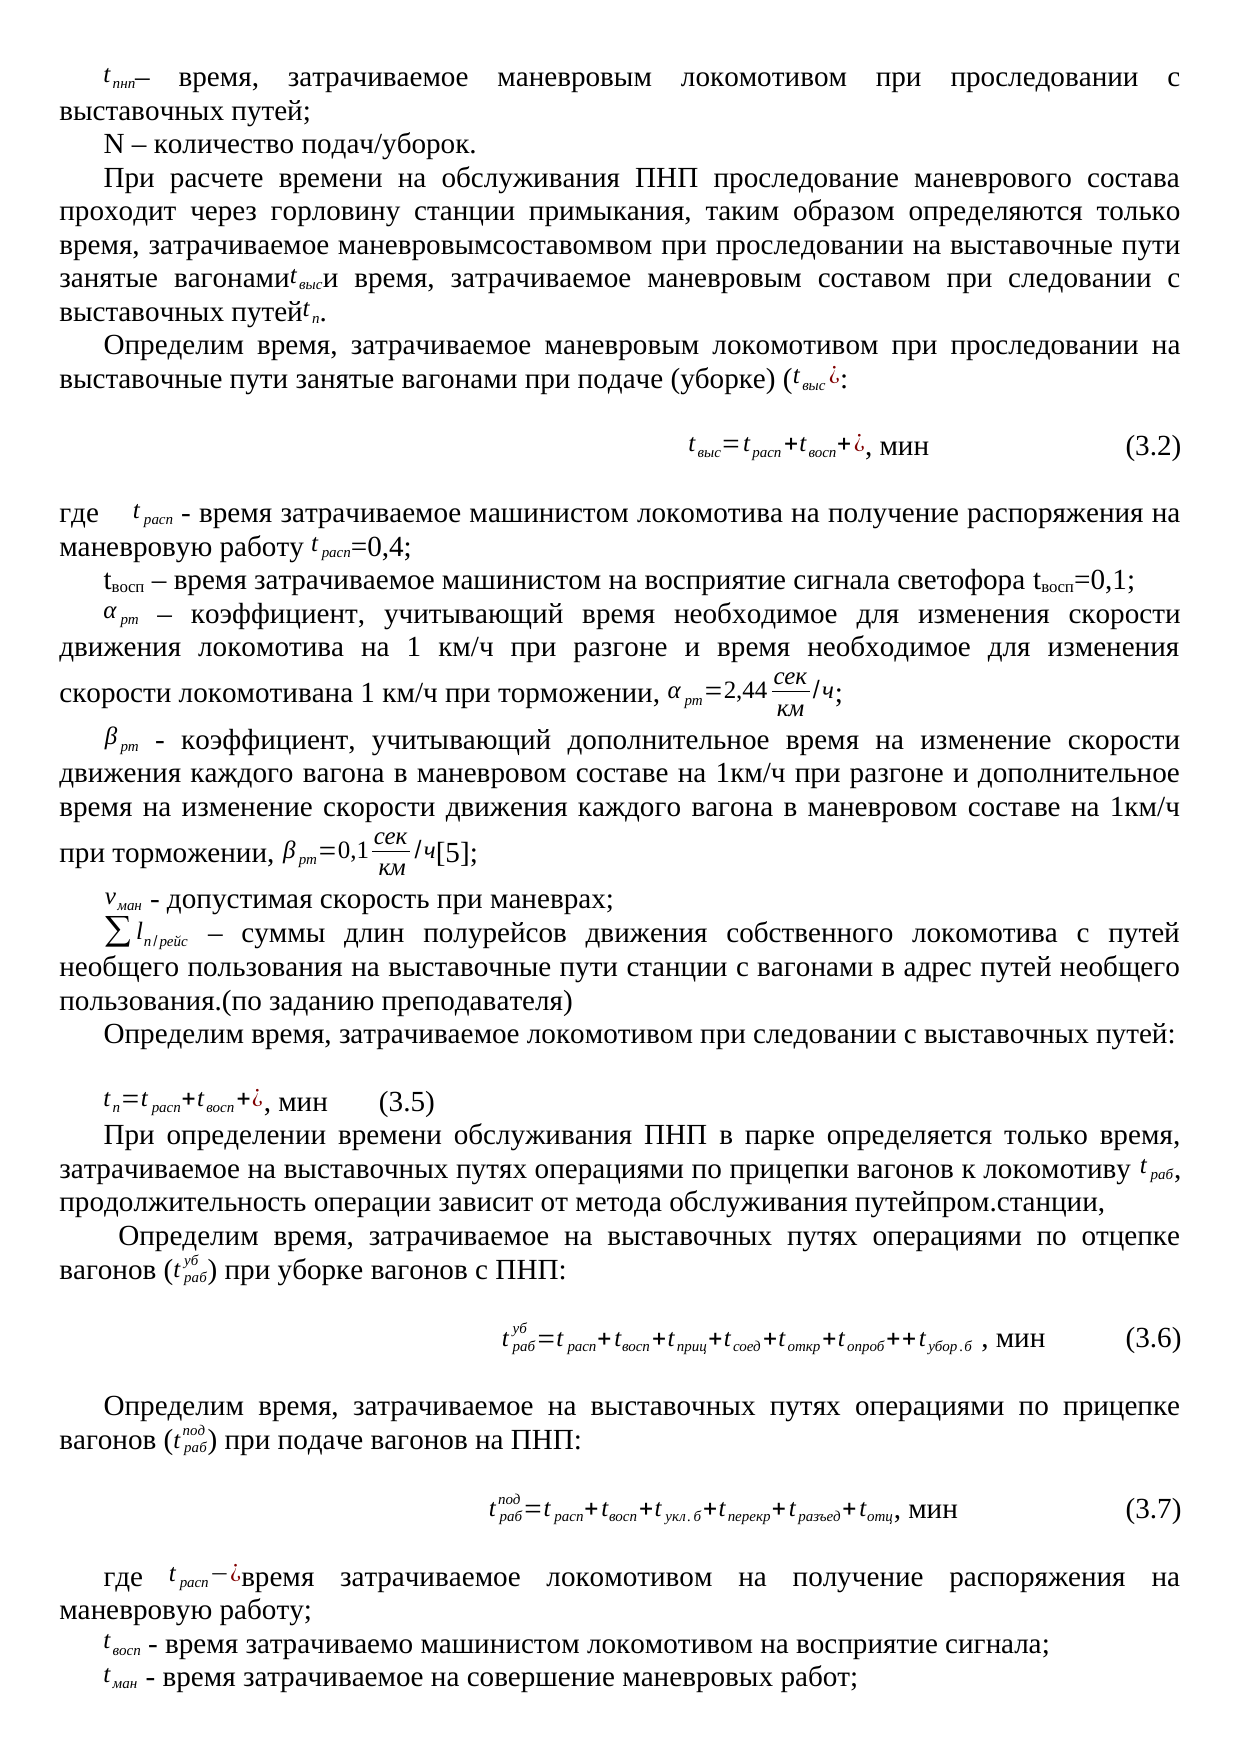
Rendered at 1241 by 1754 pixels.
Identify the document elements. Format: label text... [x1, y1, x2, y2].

text - время затрачиваемое на совершение маневровых работ; [59, 1659, 1181, 1693]
text Определим время, затрачиваемое маневровым локомотивом при проследовании на выставочные пути занятые вагонами при подаче (уборке) (: [59, 327, 1181, 394]
text , мин (3.7) [59, 1490, 1181, 1525]
text – время, затрачиваемое маневровым локомотивом при проследовании с выставочных путей; [59, 59, 1181, 126]
text - время затрачиваемо машинистом локомотивом на восприятие сигнала; [59, 1626, 1181, 1659]
text , мин (3.5) [59, 1084, 1181, 1117]
text При определении времени обслуживания ПНП в парке определяется только время, затрачиваемое на выставочных путях операциями по прицепки вагонов к локомотиву , продолжительность операции зависит от метода обслуживания путейпром.станции, [59, 1117, 1181, 1218]
text Определим время, затрачиваемое локомотивом при следовании с выставочных путей: [59, 1017, 1181, 1050]
text N – количество подач/уборок. [59, 126, 1181, 160]
text - допустимая скорость при маневрах; [59, 881, 1181, 915]
text Определим время, затрачиваемое на выставочных путях операциями по отцепке вагонов () при уборке вагонов с ПНП: [59, 1218, 1181, 1286]
text – коэффициент, учитывающий время необходимое для изменения скорости движения локомотива на 1 км/ч при разгоне и время необходимое для изменения скорости локомотивана 1 км/ч при торможении, ; [59, 596, 1181, 722]
text , мин (3.2) [59, 428, 1181, 462]
text где время затрачиваемое локомотивом на получение распоряжения на маневровую работу; [59, 1559, 1181, 1626]
text - коэффициент, учитывающий дополнительное время на изменение скорости движения каждого вагона в маневровом составе на 1км/ч при разгоне и дополнительное время на изменение скорости движения каждого вагона в маневровом составе на 1км/ч при торможении, [5]; [59, 722, 1181, 881]
text – суммы длин полурейсов движения собственного локомотива с путей необщего пользования на выставочные пути станции с вагонами в адрес путей необщего пользования.(по заданию преподавателя) [59, 915, 1181, 1017]
text При расчете времени на обслуживания ПНП проследование маневрового состава проходит через горловину станции примыкания, таким образом определяются только время, затрачиваемое маневровымсоставомвом при проследовании на выставочные пути занятые вагонамии время, затрачиваемое маневровым составом при следовании с выставочных путей. [59, 160, 1181, 327]
text Определим время, затрачиваемое на выставочных путях операциями по прицепке вагонов () при подаче вагонов на ПНП: [59, 1388, 1181, 1457]
text tвосп – время затрачиваемое машинистом на восприятие сигнала светофора tвосп=0,1; [59, 562, 1181, 596]
text где - время затрачиваемое машинистом локомотива на получение распоряжения на маневровую работу =0,4; [59, 495, 1181, 562]
text , мин (3.6) [59, 1320, 1181, 1355]
